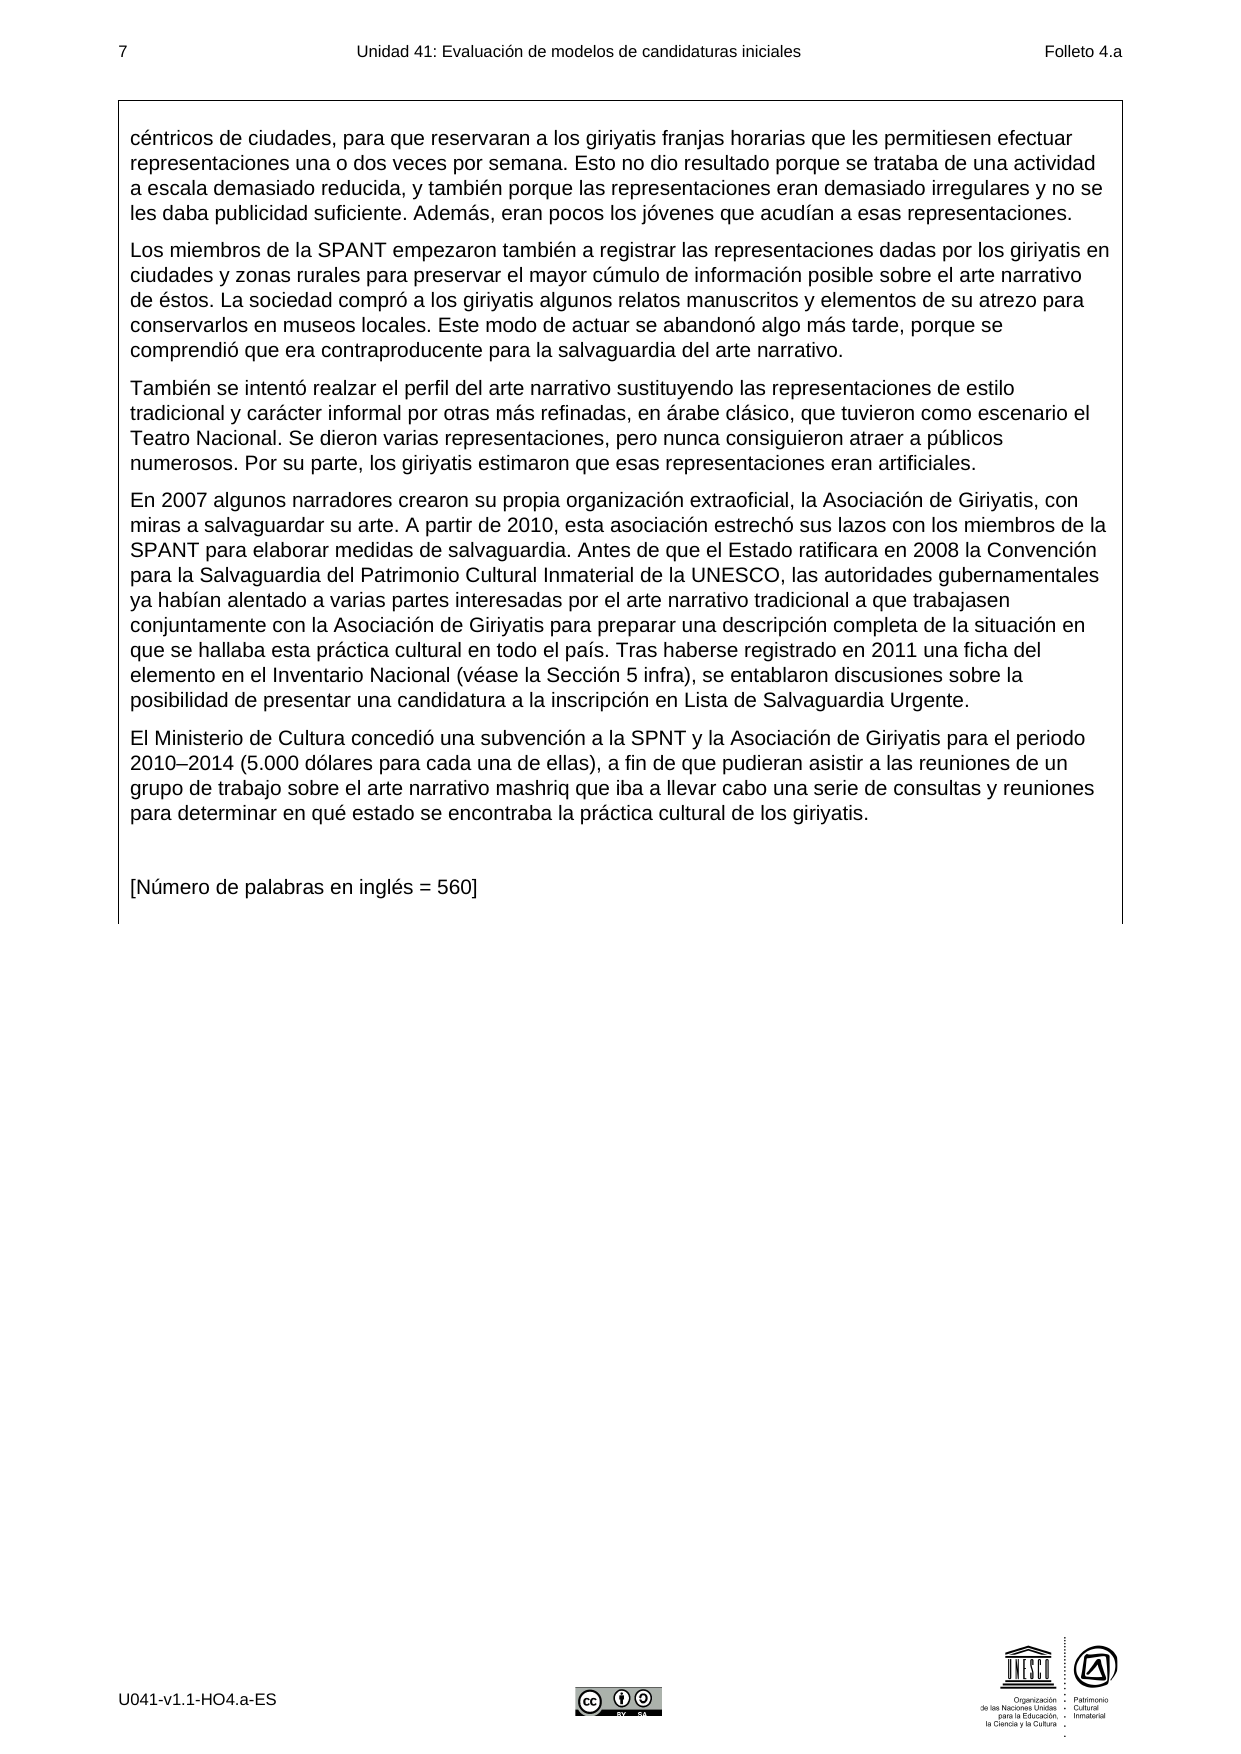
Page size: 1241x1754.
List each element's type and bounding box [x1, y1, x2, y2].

table_cell [119, 101, 1122, 923]
picture [980, 1637, 1118, 1737]
picture [574, 1687, 662, 1716]
